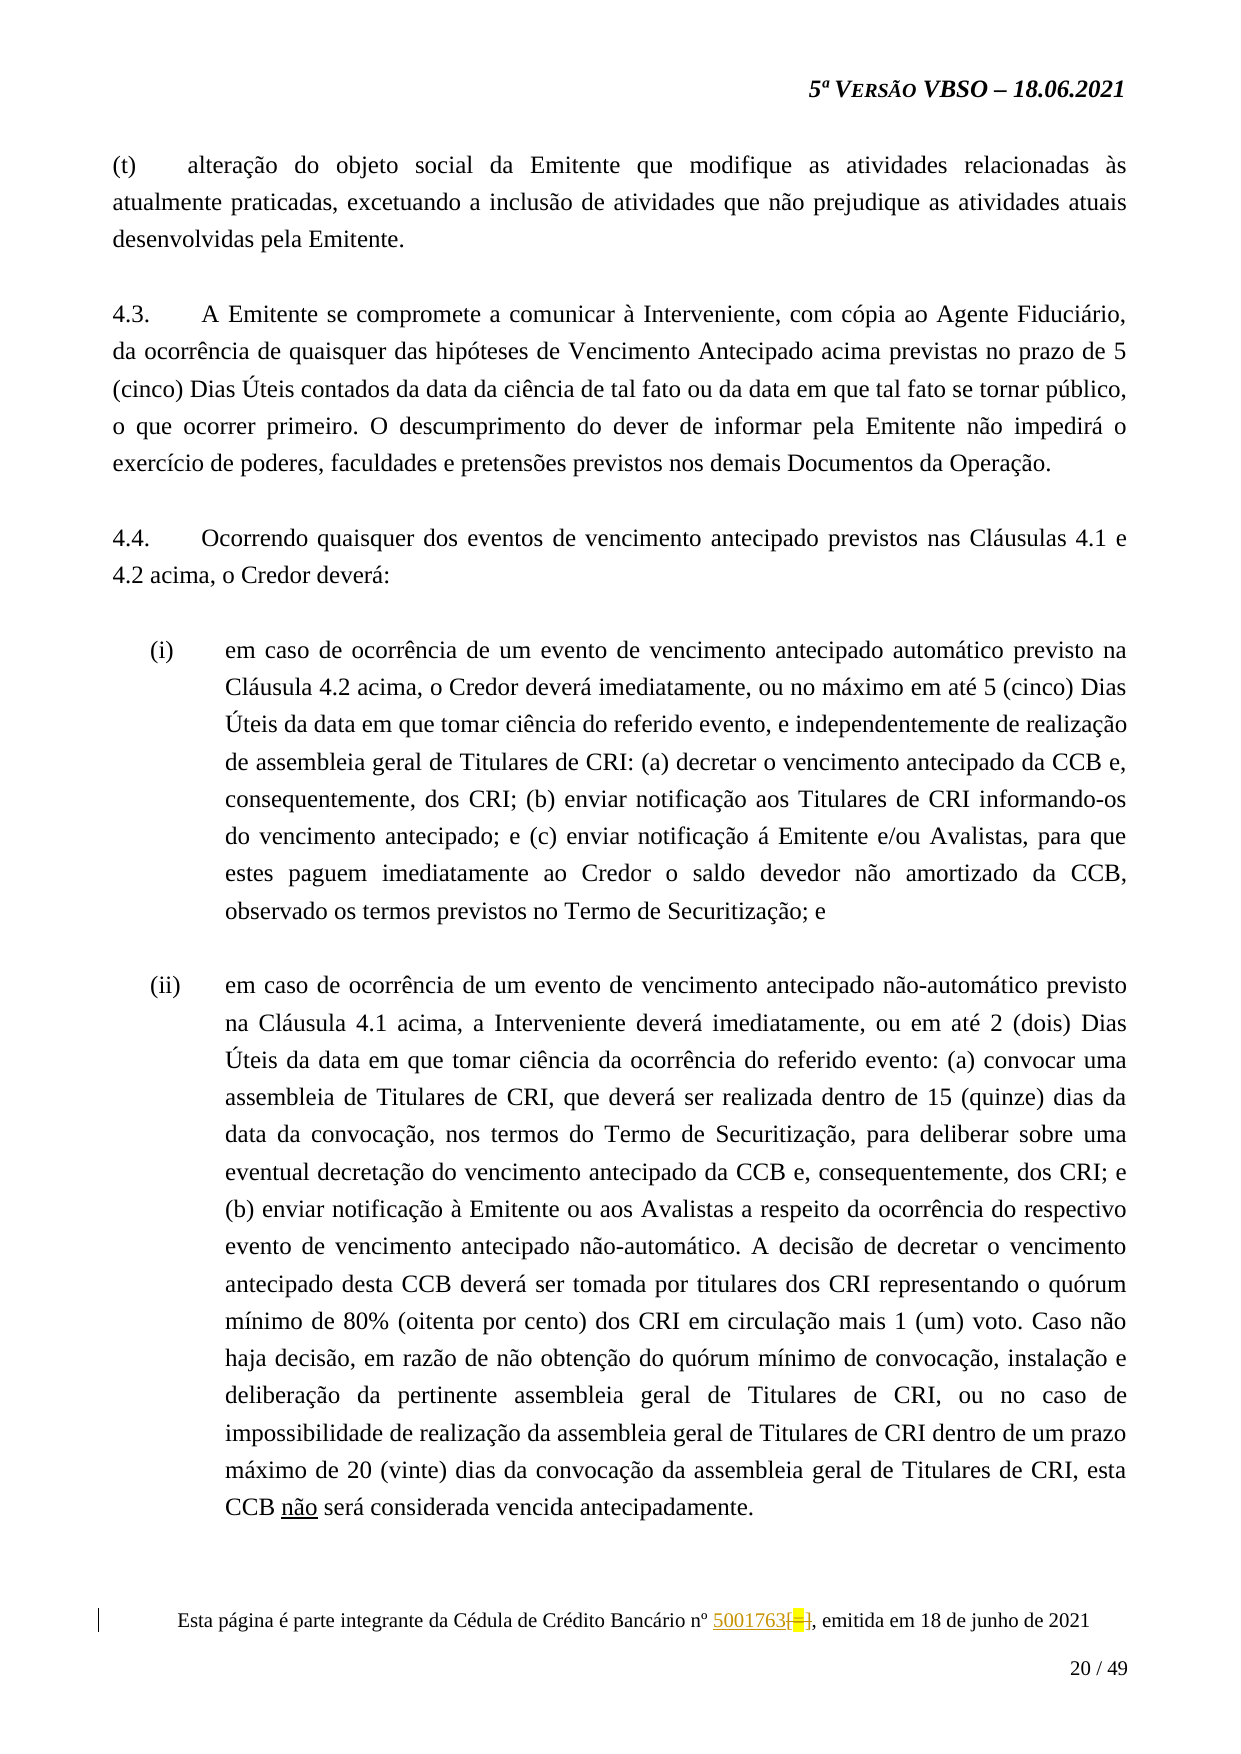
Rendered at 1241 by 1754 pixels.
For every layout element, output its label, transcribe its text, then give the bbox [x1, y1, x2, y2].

list Ocorrendo quaisquer dos eventos de vencimento antecipado previstos nas Cláusulas 4.1 e 4.2 acima, o Credor deverá: [112, 523, 1128, 589]
list alteração do objeto social da Emitente que modifique as atividades relacionadas às atualmente praticadas, excetuando a inclusão de atividades que não prejudique as atividades atuais desenvolvidas pela Emitente. [112, 150, 1128, 253]
list A Emitente se compromete a comunicar à Interveniente, com cópia ao Agente Fiduciário, da ocorrência de quaisquer das hipóteses de Vencimento Antecipado acima previstas no prazo de 5 (cinco) Dias Úteis contados da data da ciência de tal fato ou da data em que tal fato se tornar público, o que ocorrer primeiro. O descumprimento do dever de informar pela Emitente não impedirá o exercício de poderes, faculdades e pretensões previstos nos demais Documentos da Operação. [112, 299, 1128, 477]
list em caso de ocorrência de um evento de vencimento antecipado não-automático previsto na Cláusula 4.1 acima, a Interveniente deverá imediatamente, ou em até 2 (dois) Dias Úteis da data em que tomar ciência da ocorrência do referido evento: (a) convocar uma assembleia de Titulares de CRI, que deverá ser realizada dentro de 15 (quinze) dias da data da convocação, nos termos do Termo de Securitização, para deliberar sobre uma eventual decretação do vencimento antecipado da CCB e, consequentemente, dos CRI; e (b) enviar notificação à Emitente ou aos Avalistas a respeito da ocorrência do respectivo evento de vencimento antecipado não-automático. A decisão de decretar o vencimento antecipado desta CCB deverá ser tomada por titulares dos CRI representando o quórum mínimo de 80% (oitenta por cento) dos CRI em circulação mais 1 (um) voto. Caso não haja decisão, em razão de não obtenção do quórum mínimo de convocação, instalação e deliberação da pertinente assembleia geral de Titulares de CRI, ou no caso de impossibilidade de realização da assembleia geral de Titulares de CRI dentro de um prazo máximo de 20 (vinte) dias da convocação da assembleia geral de Titulares de CRI, esta CCB não será considerada vencida antecipadamente. [150, 970, 1128, 1521]
list em caso de ocorrência de um evento de vencimento antecipado automático previsto na Cláusula 4.2 acima, o Credor deverá imediatamente, ou no máximo em até 5 (cinco) Dias Úteis da data em que tomar ciência do referido evento, e independentemente de realização de assembleia geral de Titulares de CRI: (a) decretar o vencimento antecipado da CCB e, consequentemente, dos CRI; (b) enviar notificação aos Titulares de CRI informando-os do vencimento antecipado; e (c) enviar notificação á Emitente e/ou Avalistas, para que estes paguem imediatamente ao Credor o saldo devedor não amortizado da CCB, observado os termos previstos no Termo de Securitização; e [150, 635, 1128, 924]
